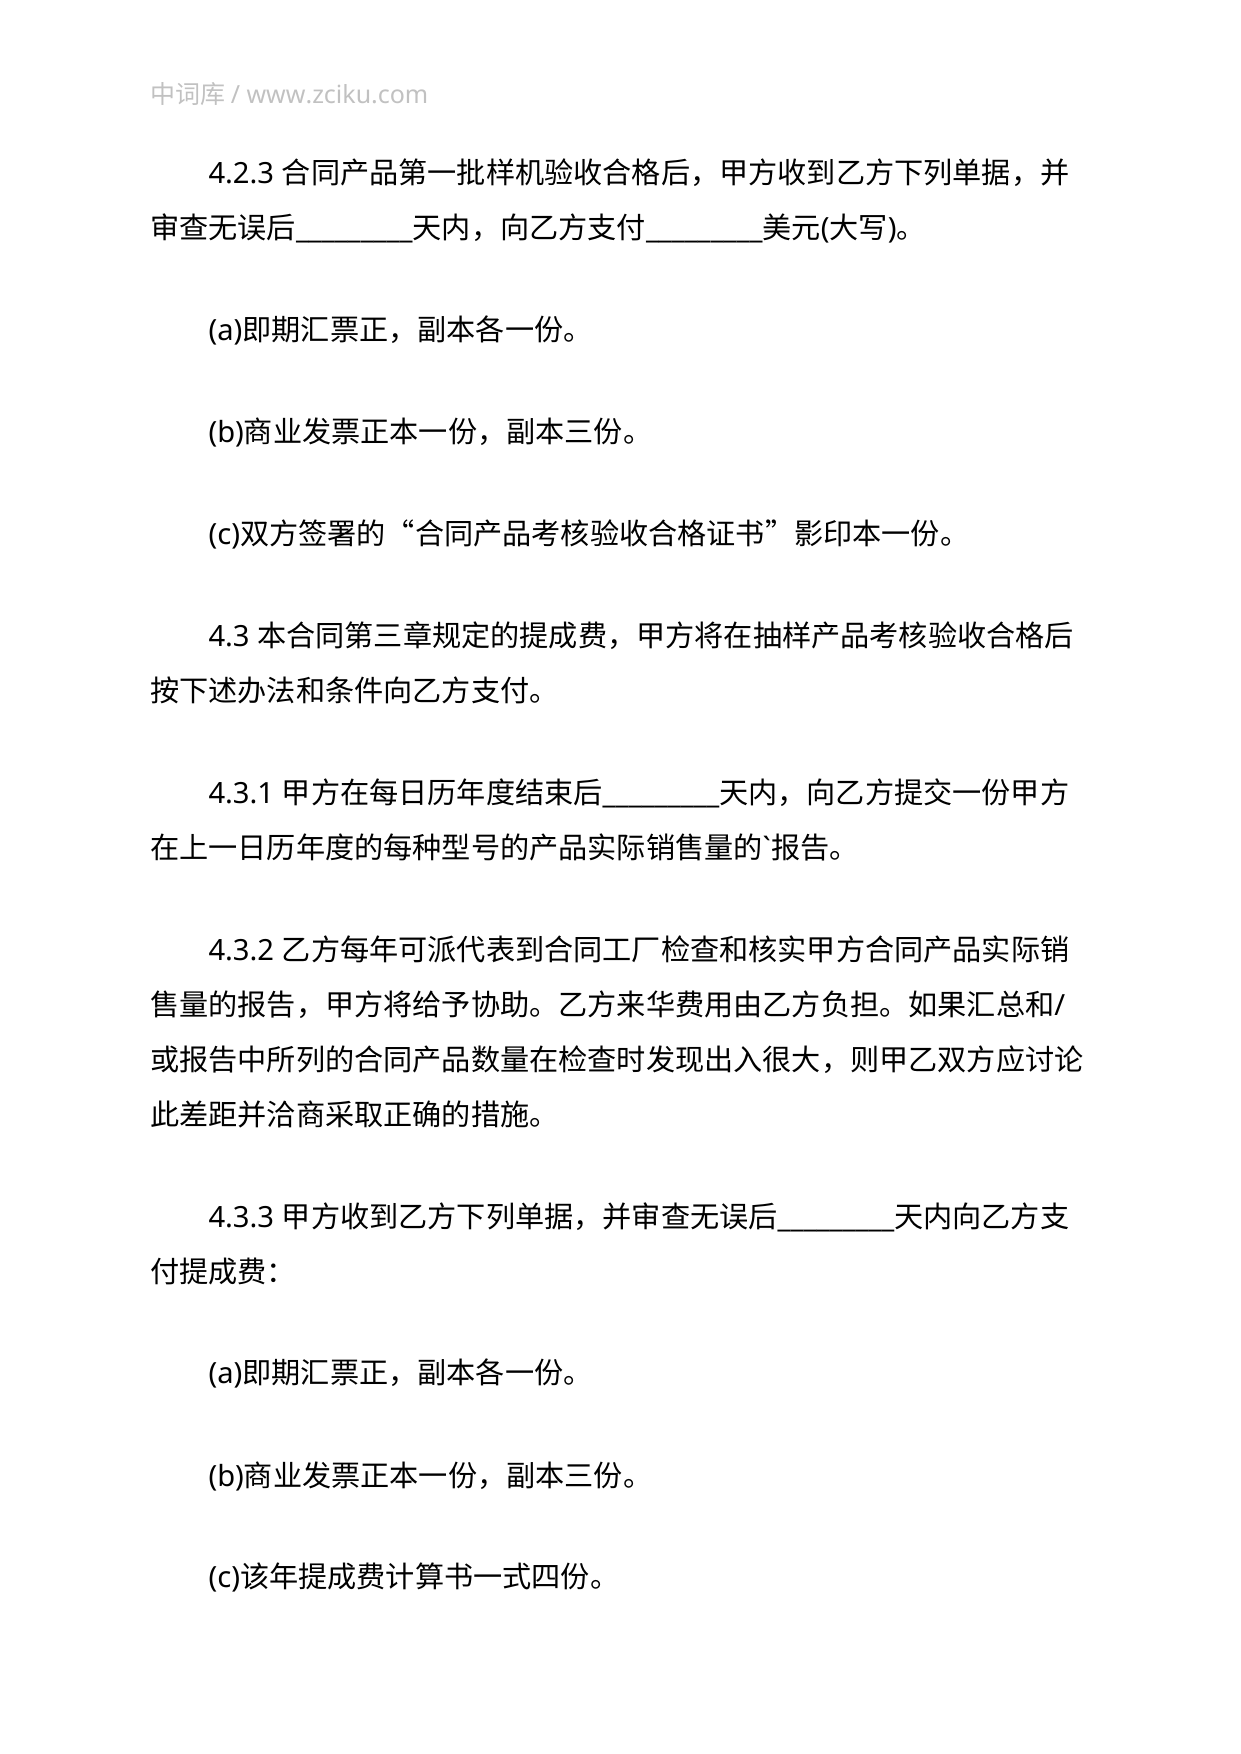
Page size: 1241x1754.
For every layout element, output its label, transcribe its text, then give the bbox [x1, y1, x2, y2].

text 4.3 本合同第三章规定的提成费，甲方将在抽样产品考核验收合格后按下述办法和条件向乙方支付。 [150, 613, 1090, 710]
text (c)该年提成费计算书一式四份。 [150, 1554, 1090, 1596]
text 4.2.3 合同产品第一批样机验收合格后，甲方收到乙方下列单据，并审查无误后_________天内，向乙方支付_________美元(大写)。 [150, 150, 1090, 247]
text 4.3.2 乙方每年可派代表到合同工厂检查和核实甲方合同产品实际销售量的报告，甲方将给予协助。乙方来华费用由乙方负担。如果汇总和/或报告中所列的合同产品数量在检查时发现出入很大，则甲乙双方应讨论此差距并洽商采取正确的措施。 [150, 927, 1090, 1134]
text (b)商业发票正本一份，副本三份。 [150, 409, 1090, 451]
text 4.3.1 甲方在每日历年度结束后_________天内，向乙方提交一份甲方在上一日历年度的每种型号的产品实际销售量的`报告。 [150, 770, 1090, 867]
text (a)即期汇票正，副本各一份。 [150, 307, 1090, 349]
text (c)双方签署的“合同产品考核验收合格证书”影印本一份。 [150, 511, 1090, 553]
text (a)即期汇票正，副本各一份。 [150, 1350, 1090, 1392]
text (b)商业发票正本一份，副本三份。 [150, 1452, 1090, 1494]
text 4.3.3 甲方收到乙方下列单据，并审查无误后_________天内向乙方支付提成费： [150, 1193, 1090, 1291]
